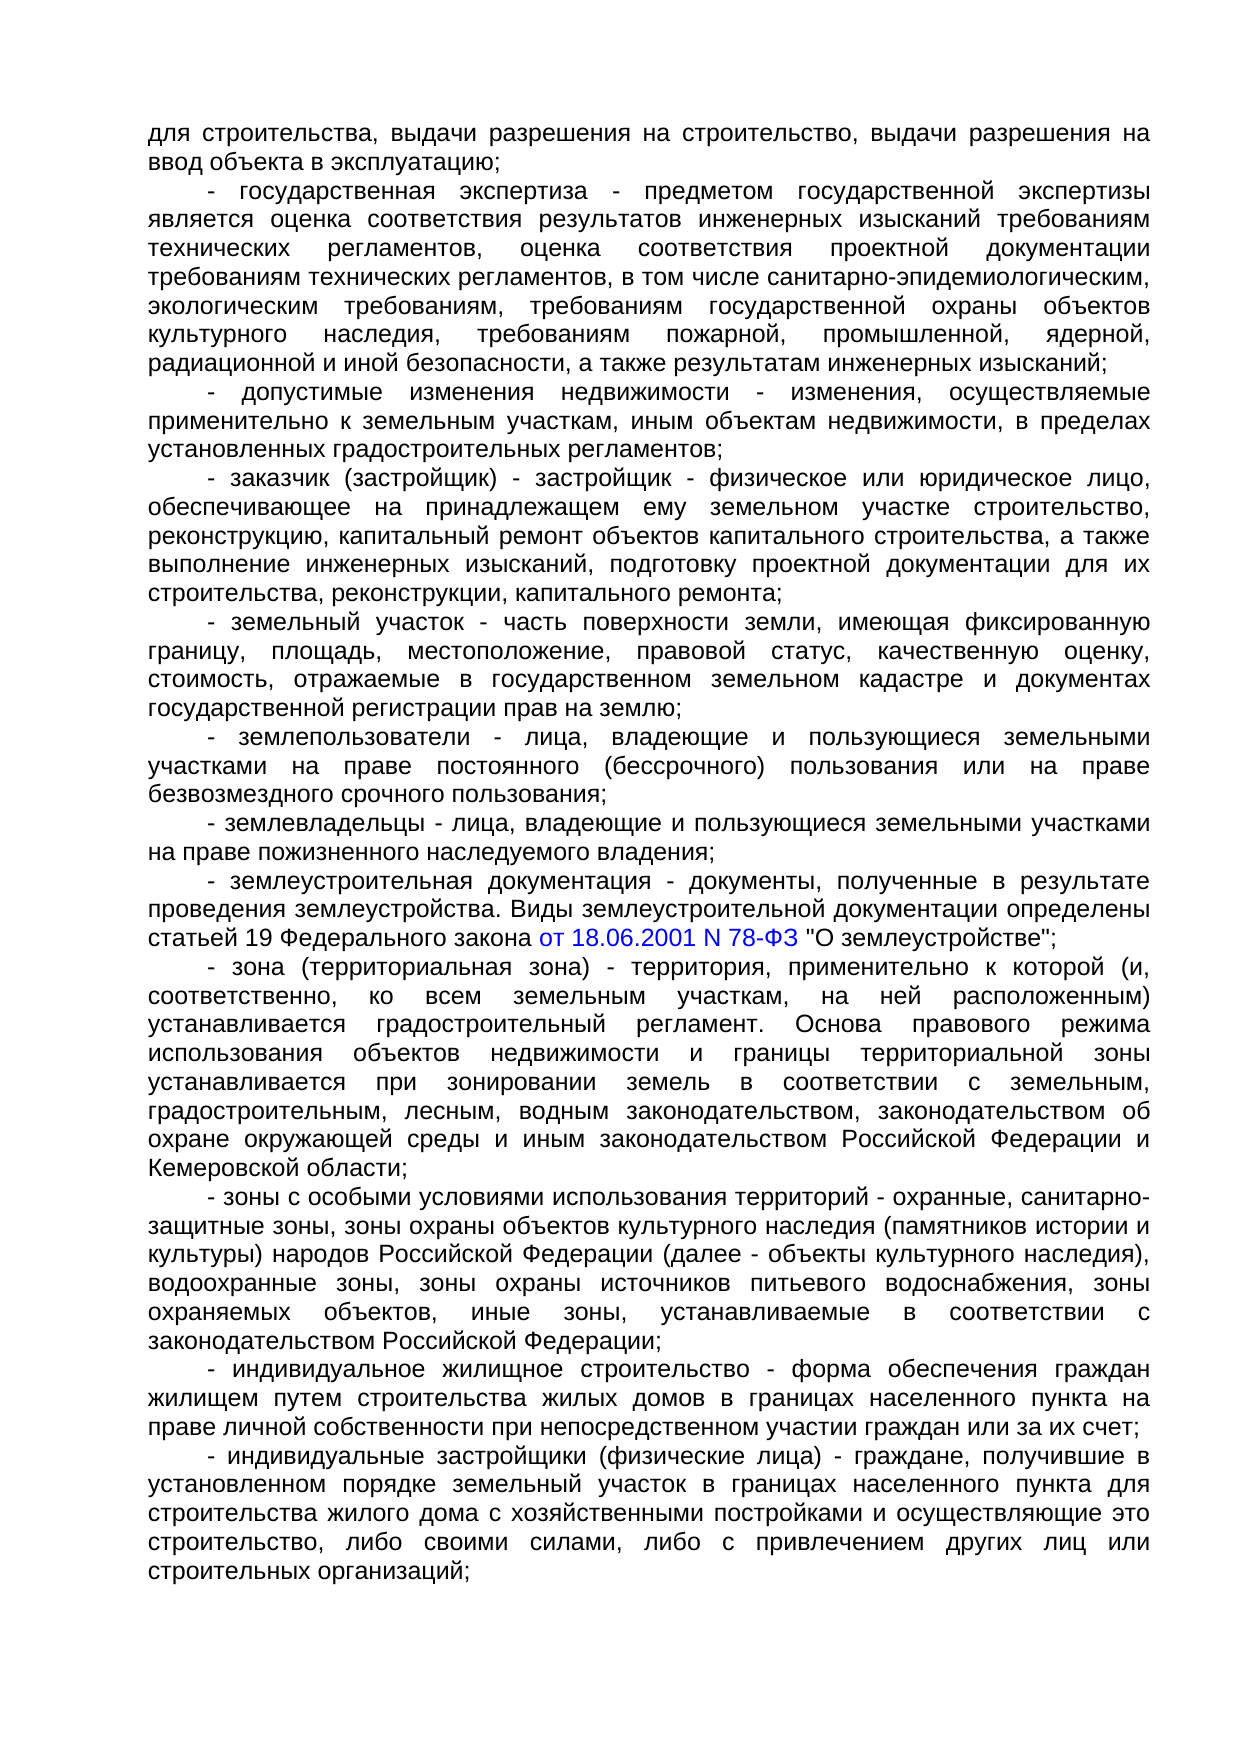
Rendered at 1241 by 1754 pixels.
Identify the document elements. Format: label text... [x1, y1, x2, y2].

text - зоны с особыми условиями использования территорий - охранные, санитарно-защитные зоны, зоны охраны объектов культурного наследия (памятников истории и культуры) народов Российской Федерации (далее - объекты культурного наследия), водоохранные зоны, зоны охраны источников питьевого водоснабжения, зоны охраняемых объектов, иные зоны, устанавливаемые в соответствии с законодательством Российской Федерации; [148, 1182, 1152, 1354]
text - заказчик (застройщик) - застройщик - физическое или юридическое лицо, обеспечивающее на принадлежащем ему земельном участке строительство, реконструкцию, капитальный ремонт объектов капитального строительства, а также выполнение инженерных изысканий, подготовку проектной документации для их строительства, реконструкции, капитального ремонта; [148, 463, 1152, 607]
text - земельный участок - часть поверхности земли, имеющая фиксированную границу, площадь, местоположение, правовой статус, качественную оценку, стоимость, отражаемые в государственном земельном кадастре и документах государственной регистрации прав на землю; [148, 607, 1152, 722]
text - зона (территориальная зона) - территория, применительно к которой (и, соответственно, ко всем земельным участкам, на ней расположенным) устанавливается градостроительный регламент. Основа правового режима использования объектов недвижимости и границы территориальной зоны устанавливается при зонировании земель в соответствии с земельным, градостроительным, лесным, водным законодательством, законодательством об охране окружающей среды и иным законодательством Российской Федерации и Кемеровской области; [148, 952, 1152, 1182]
text - землеустроительная документация - документы, полученные в результате проведения землеустройства. Виды землеустроительной документации определены статьей 19 Федерального закона от 18.06.2001 N 78-ФЗ "О землеустройстве"; [148, 866, 1152, 952]
text - землепользователи - лица, владеющие и пользующиеся земельными участками на праве постоянного (бессрочного) пользования или на праве безвозмездного срочного пользования; [148, 722, 1152, 808]
text - землевладельцы - лица, владеющие и пользующиеся земельными участками на праве пожизненного наследуемого владения; [148, 808, 1152, 866]
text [148, 118, 1152, 176]
text - индивидуальное жилищное строительство - форма обеспечения граждан жилищем путем строительства жилых домов в границах населенного пункта на праве личной собственности при непосредственном участии граждан или за их счет; [148, 1354, 1152, 1441]
text - государственная экспертиза - предметом государственной экспертизы является оценка соответствия результатов инженерных изысканий требованиям технических регламентов, оценка соответствия проектной документации требованиям технических регламентов, в том числе санитарно-эпидемиологическим, экологическим требованиям, требованиям государственной охраны объектов культурного наследия, требованиям пожарной, промышленной, ядерной, радиационной и иной безопасности, а также результатам инженерных изысканий; [148, 176, 1152, 377]
text - допустимые изменения недвижимости - изменения, осуществляемые применительно к земельным участкам, иным объектам недвижимости, в пределах установленных градостроительных регламентов; [148, 377, 1152, 463]
text - индивидуальные застройщики (физические лица) - граждане, получившие в установленном порядке земельный участок в границах населенного пункта для строительства жилого дома с хозяйственными постройками и осуществляющие это строительство, либо своими силами, либо с привлечением других лиц или строительных организаций; [148, 1441, 1152, 1584]
